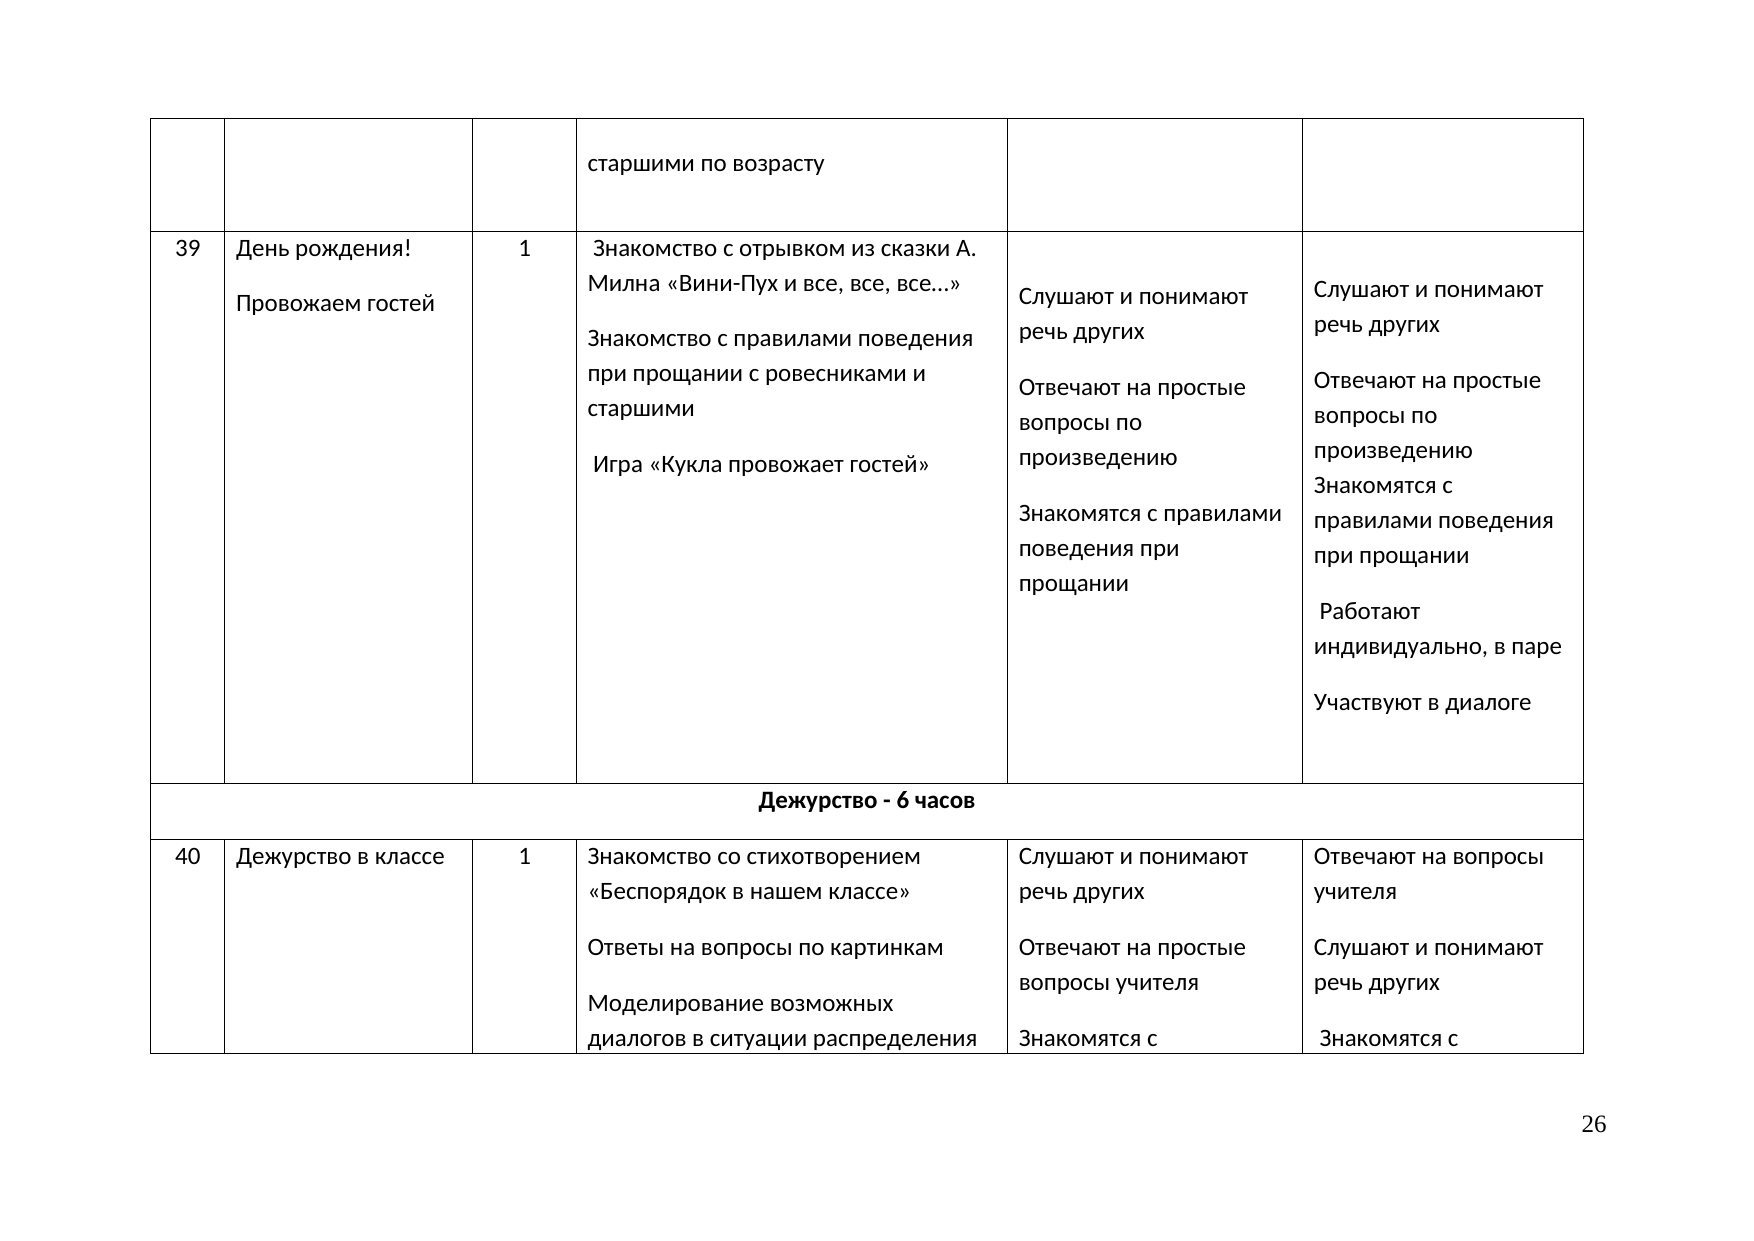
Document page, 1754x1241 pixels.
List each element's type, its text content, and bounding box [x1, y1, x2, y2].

table_cell Знакомство с отрывком из сказки А. Милна «Вини-Пух и все, все, все…» Знакомство с правилами поведения при прощании с ровесниками и старшими Игра «Кукла провожает гостей» [577, 232, 1007, 783]
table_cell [1303, 119, 1583, 231]
table_cell Дежурство в классе [225, 840, 472, 1053]
table_cell 38 [151, 119, 224, 231]
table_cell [1303, 840, 1583, 1053]
table_cell Слушают и понимают речь других Отвечают на простые вопросы по произведению Знакомятся с правилами поведения при прощании Работают индивидуально, в паре Участвуют в диалоге [1303, 232, 1583, 783]
table_cell Дежурство - 6 часов [151, 784, 1583, 839]
table_cell 1 [473, 840, 576, 1053]
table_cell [1008, 840, 1302, 1053]
table_cell 39 [151, 232, 224, 783]
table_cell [577, 840, 1007, 1053]
table_cell Слушают и понимают речь других Отвечают на простые вопросы по произведению Знакомятся с правилами поведения при прощании [1008, 232, 1302, 783]
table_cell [1008, 119, 1302, 231]
table_cell День рождения! Провожаем гостей [225, 232, 472, 783]
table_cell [577, 119, 1007, 231]
table_cell 1 [473, 119, 576, 231]
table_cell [225, 119, 472, 231]
table_cell 40 [151, 840, 224, 1053]
table_cell 1 [473, 232, 576, 783]
